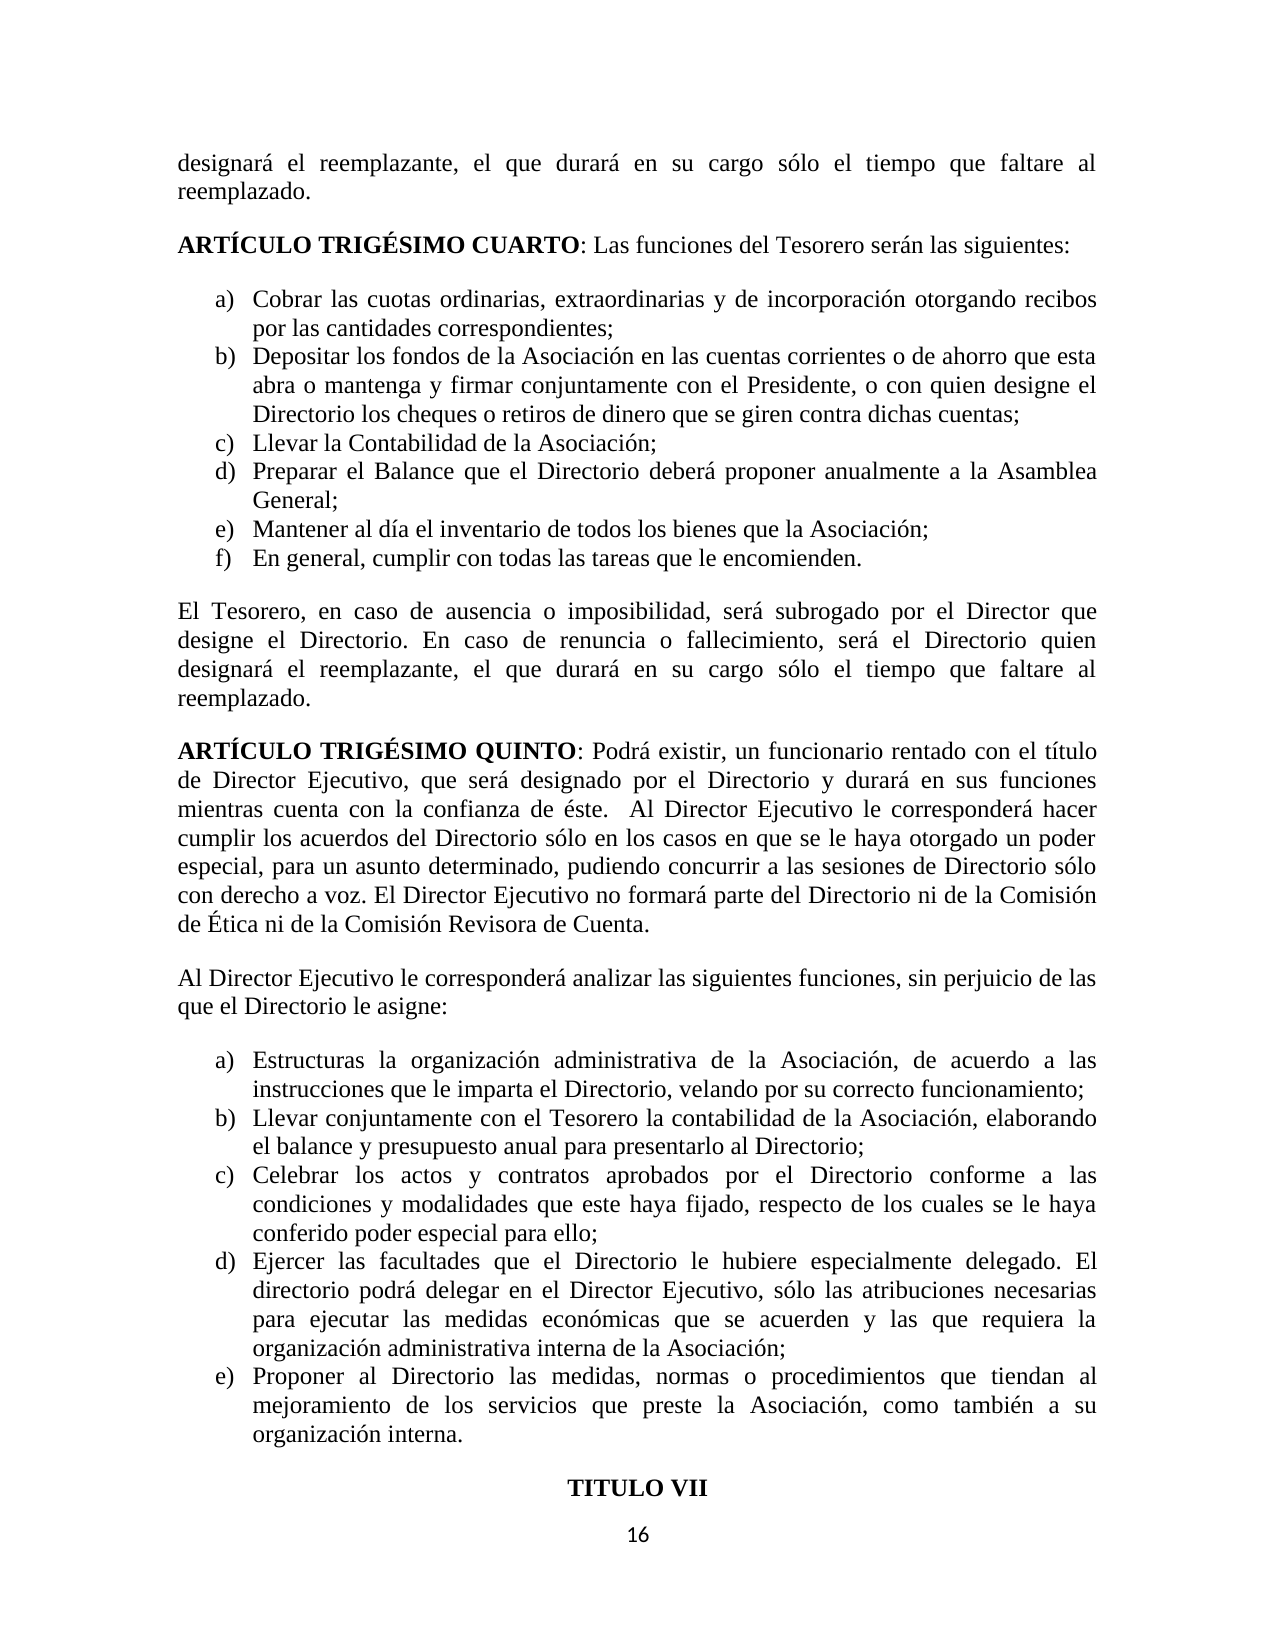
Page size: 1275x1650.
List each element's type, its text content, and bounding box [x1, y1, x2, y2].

text ARTÍCULO TRIGÉSIMO QUINTO: Podrá existir, un funcionario rentado con el título de Director Ejecutivo, que será designado por el Directorio y durará en sus funciones mientras cuenta con la confianza de éste. Al Director Ejecutivo le corresponderá hacer cumplir los acuerdos del Directorio sólo en los casos en que se le haya otorgado un poder especial, para un asunto determinado, pudiendo concurrir a las sesiones de Directorio sólo con derecho a voz. El Director Ejecutivo no formará parte del Directorio ni de la Comisión de Ética ni de la Comisión Revisora de Cuenta. [177, 736, 1098, 938]
text Al Director Ejecutivo le corresponderá analizar las siguientes funciones, sin perjuicio de las que el Directorio le asigne: [177, 963, 1098, 1020]
list Proponer al Directorio las medidas, normas o procedimientos que tiendan al mejoramiento de los servicios que preste la Asociación, como también a su organización interna. [215, 1361, 1098, 1448]
list Llevar conjuntamente con el Tesorero la contabilidad de la Asociación, elaborando el balance y presupuesto anual para presentarlo al Directorio; [215, 1103, 1098, 1160]
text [177, 148, 1098, 205]
list Llevar la Contabilidad de la Asociación; [215, 428, 1098, 456]
list En general, cumplir con todas las tareas que le encomienden. [215, 543, 1098, 571]
list Celebrar los actos y contratos aprobados por el Directorio conforme a las condiciones y modalidades que este haya fijado, respecto de los cuales se le haya conferido poder especial para ello; [215, 1160, 1098, 1246]
text El Tesorero, en caso de ausencia o imposibilidad, será subrogado por el Director que designe el Directorio. En caso de renuncia o fallecimiento, será el Directorio quien designará el reemplazante, el que durará en su cargo sólo el tiempo que faltare al reemplazado. [177, 596, 1098, 711]
list Estructuras la organización administrativa de la Asociación, de acuerdo a las instrucciones que le imparta el Directorio, velando por su correcto funcionamiento; [215, 1045, 1098, 1103]
list Ejercer las facultades que el Directorio le hubiere especialmente delegado. El directorio podrá delegar en el Director Ejecutivo, sólo las atribuciones necesarias para ejecutar las medidas económicas que se acuerden y las que requiera la organización administrativa interna de la Asociación; [215, 1246, 1098, 1361]
text TITULO VII [177, 1473, 1098, 1501]
text ARTÍCULO TRIGÉSIMO CUARTO: Las funciones del Tesorero serán las siguientes: [177, 230, 1098, 259]
list Depositar los fondos de la Asociación en las cuentas corrientes o de ahorro que esta abra o mantenga y firmar conjuntamente con el Presidente, o con quien designe el Directorio los cheques o retiros de dinero que se giren contra dichas cuentas; [215, 341, 1098, 428]
list Cobrar las cuotas ordinarias, extraordinarias y de incorporación otorgando recibos por las cantidades correspondientes; [215, 284, 1098, 341]
list Mantener al día el inventario de todos los bienes que la Asociación; [215, 514, 1098, 543]
list Preparar el Balance que el Directorio deberá proponer anualmente a la Asamblea General; [215, 456, 1098, 514]
